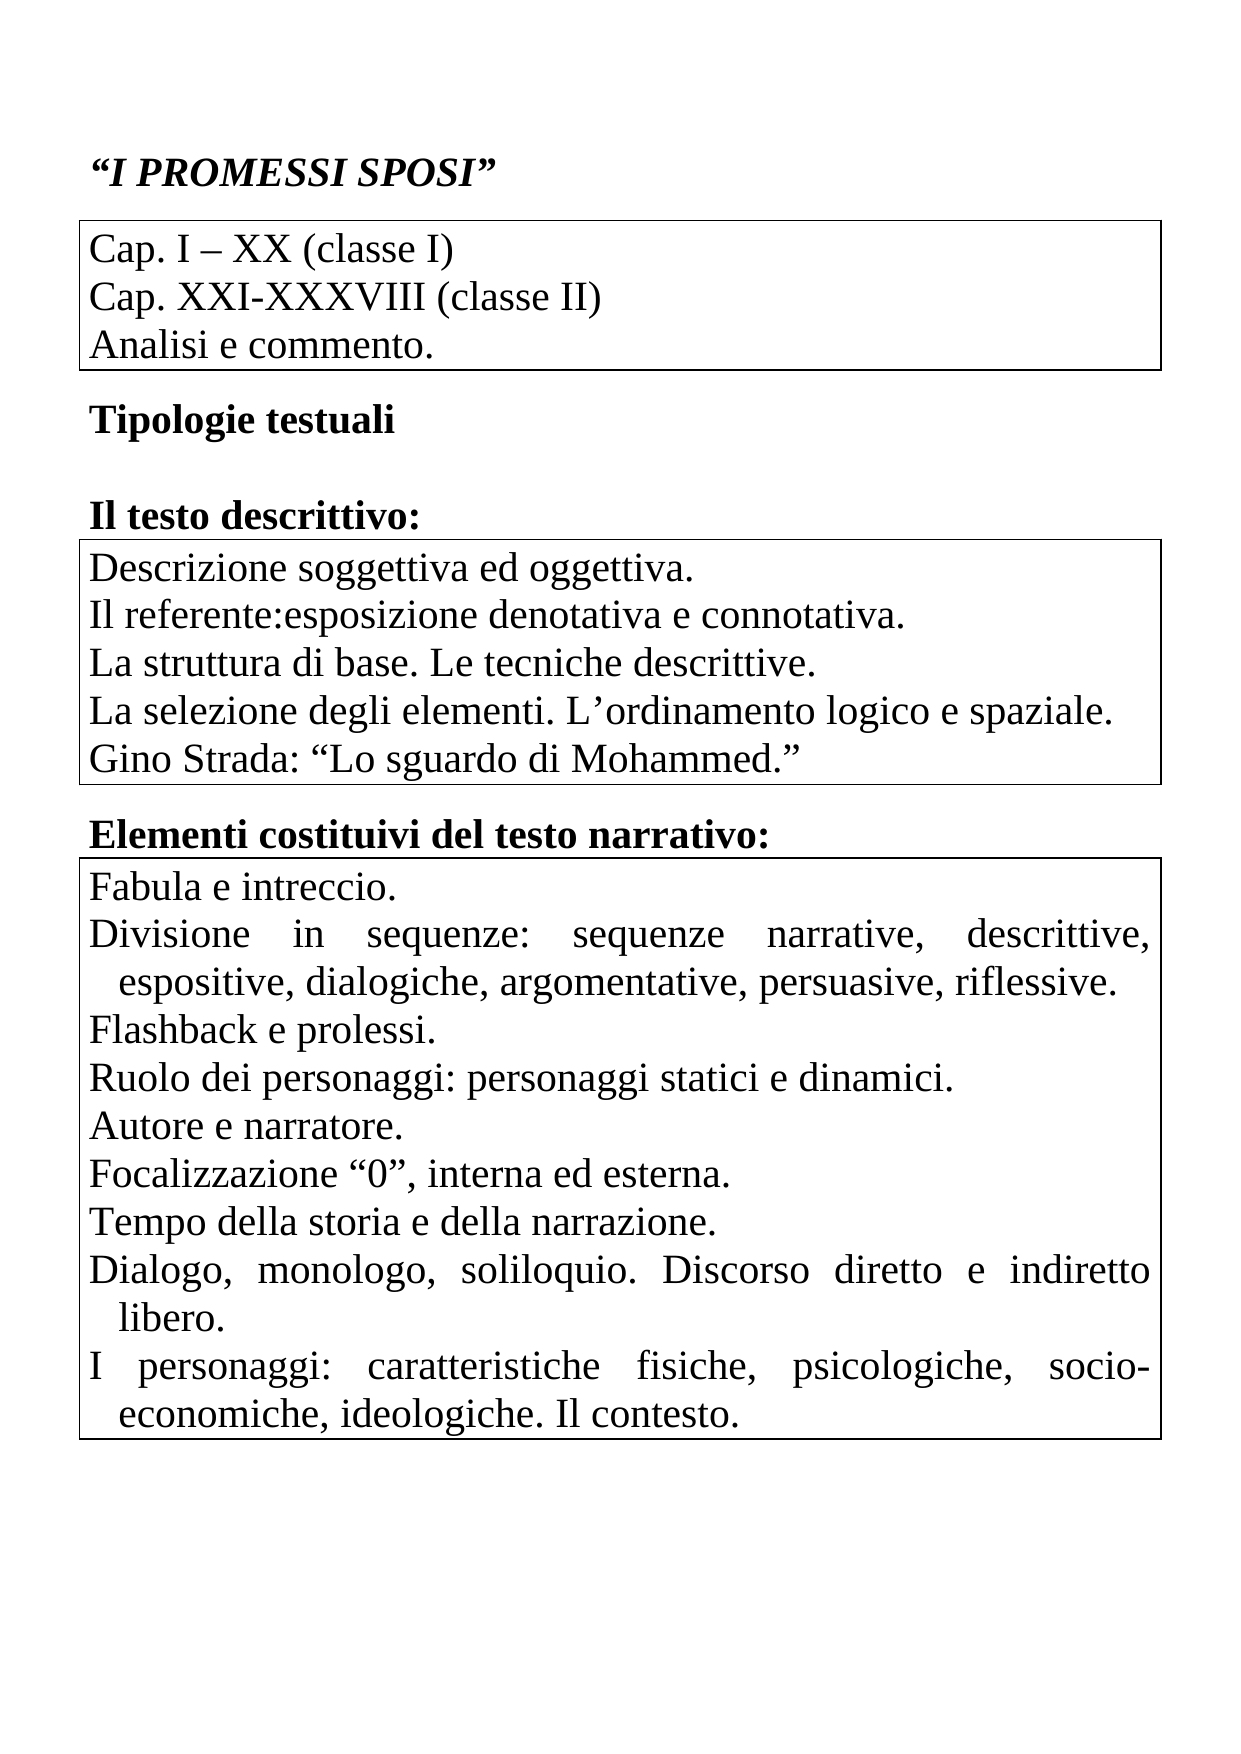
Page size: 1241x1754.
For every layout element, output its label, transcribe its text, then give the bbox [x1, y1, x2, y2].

text Autore e narratore. [80, 1097, 1160, 1145]
text Focalizzazione “0”, interna ed esterna. [80, 1145, 1160, 1193]
text I personaggi: caratteristiche fisiche, psicologiche, socio-economiche, ideologiche. Il contesto. [80, 1336, 1160, 1438]
subtitle Tipologie testuali [88, 395, 1152, 443]
text Dialogo, monologo, soliloquio. Discorso diretto e indiretto libero. [80, 1241, 1160, 1336]
text Descrizione soggettiva ed oggettiva. [80, 540, 1160, 586]
text La selezione degli elementi. L’ordinamento logico e spaziale. [80, 682, 1160, 730]
text Elementi costituivi del testo narrativo: [88, 809, 1152, 857]
text Analisi e commento. [80, 315, 1160, 369]
subtitle “I PROMESSI SPOSI” [88, 148, 1152, 196]
text Gino Strada: “Lo sguardo di Mohammed.” [80, 730, 1160, 784]
subtitle Il testo descrittivo: [88, 491, 1152, 538]
text Cap. XXI-XXXVIII (classe II) [80, 267, 1160, 315]
text Flashback e prolessi. [80, 1001, 1160, 1049]
text Ruolo dei personaggi: personaggi statici e dinamici. [80, 1049, 1160, 1097]
text Divisione in sequenze: sequenze narrative, descrittive, espositive, dialogiche, argomentative, persuasive, riflessive. [80, 905, 1160, 1001]
text Tempo della storia e della narrazione. [80, 1193, 1160, 1241]
text Fabula e intreccio. [80, 859, 1160, 905]
text Cap. I – XX (classe I) [80, 221, 1160, 267]
text Il referente:esposizione denotativa e connotativa. [80, 586, 1160, 634]
text La struttura di base. Le tecniche descrittive. [80, 634, 1160, 682]
